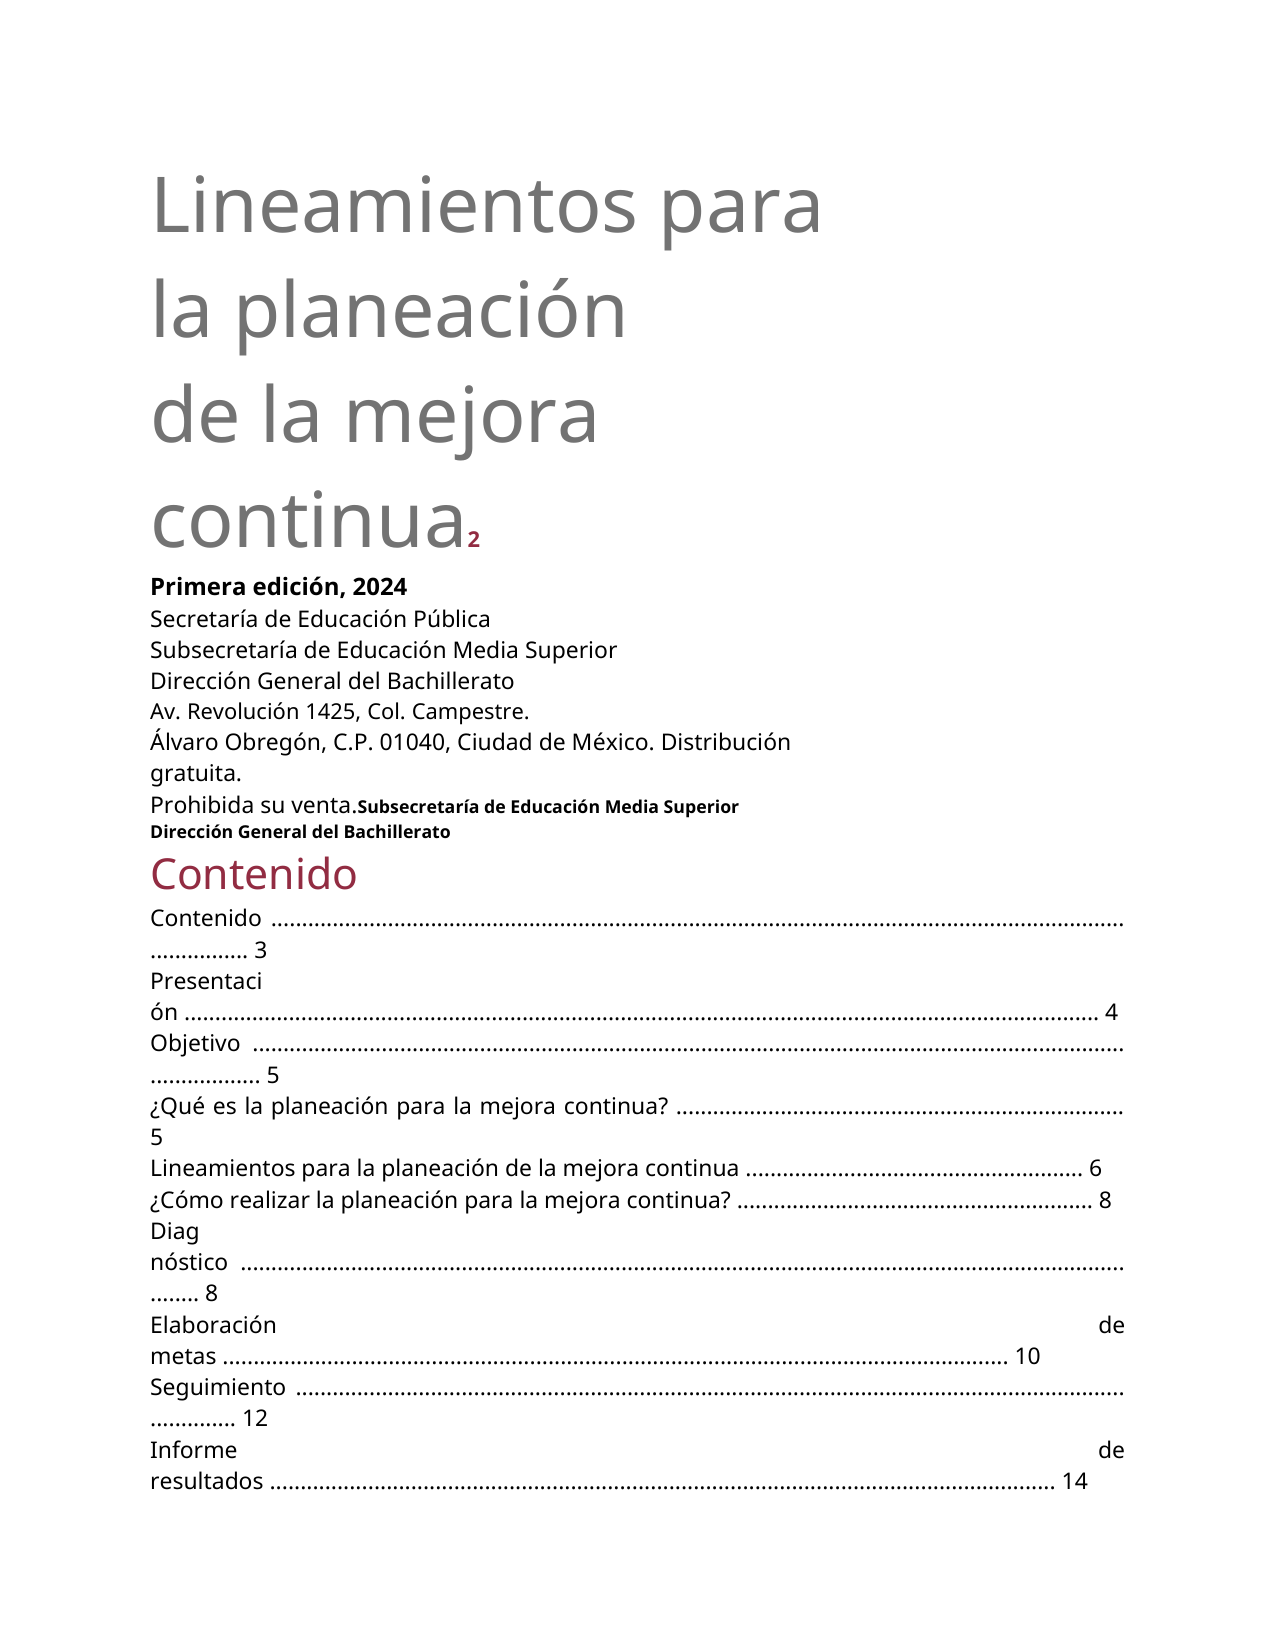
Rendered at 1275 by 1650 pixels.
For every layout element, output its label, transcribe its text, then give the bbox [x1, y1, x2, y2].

text Secretaría de Educación Pública [150, 603, 1125, 634]
text Subsecretaría de Educación Media Superior [150, 634, 1125, 665]
text Prohibida su venta.Subsecretaría de Educación Media Superior [150, 789, 1125, 820]
text Elaboración de metas ................................................................................................................................ 10 [150, 1308, 1125, 1371]
text Presentación ..................................................................................................................................................... 4 [150, 965, 1125, 1027]
text Av. Revolución 1425, Col. Campestre. [150, 696, 1125, 726]
text Seguimiento ..................................................................................................................................................... 12 [150, 1371, 1125, 1433]
text Álvaro Obregón, C.P. 01040, Ciudad de México. Distribución [150, 726, 1125, 757]
text Informe de resultados ................................................................................................................................ 14 [150, 1433, 1125, 1496]
text la planeación [150, 255, 1125, 360]
text Contenido ........................................................................................................................................................... 3 [150, 902, 1125, 965]
text de la mejora [150, 360, 1125, 465]
text Dirección General del Bachillerato [150, 665, 1125, 696]
text continua2 [150, 465, 1125, 570]
text Contenido [150, 844, 1125, 902]
text Lineamientos para [150, 150, 1125, 255]
text Objetivo ................................................................................................................................................................ 5 [150, 1027, 1125, 1090]
text gratuita. [150, 757, 1125, 789]
text ¿Qué es la planeación para la mejora continua? ......................................................................... 5 [150, 1090, 1125, 1152]
text Primera edición, 2024 [150, 570, 1125, 603]
text Diagnóstico ........................................................................................................................................................ 8 [150, 1215, 1125, 1308]
text Dirección General del Bachillerato [150, 820, 1125, 844]
text Lineamientos para la planeación de la mejora continua ....................................................... 6 [150, 1152, 1125, 1183]
text ¿Cómo realizar la planeación para la mejora continua? .......................................................... 8 [150, 1183, 1125, 1215]
